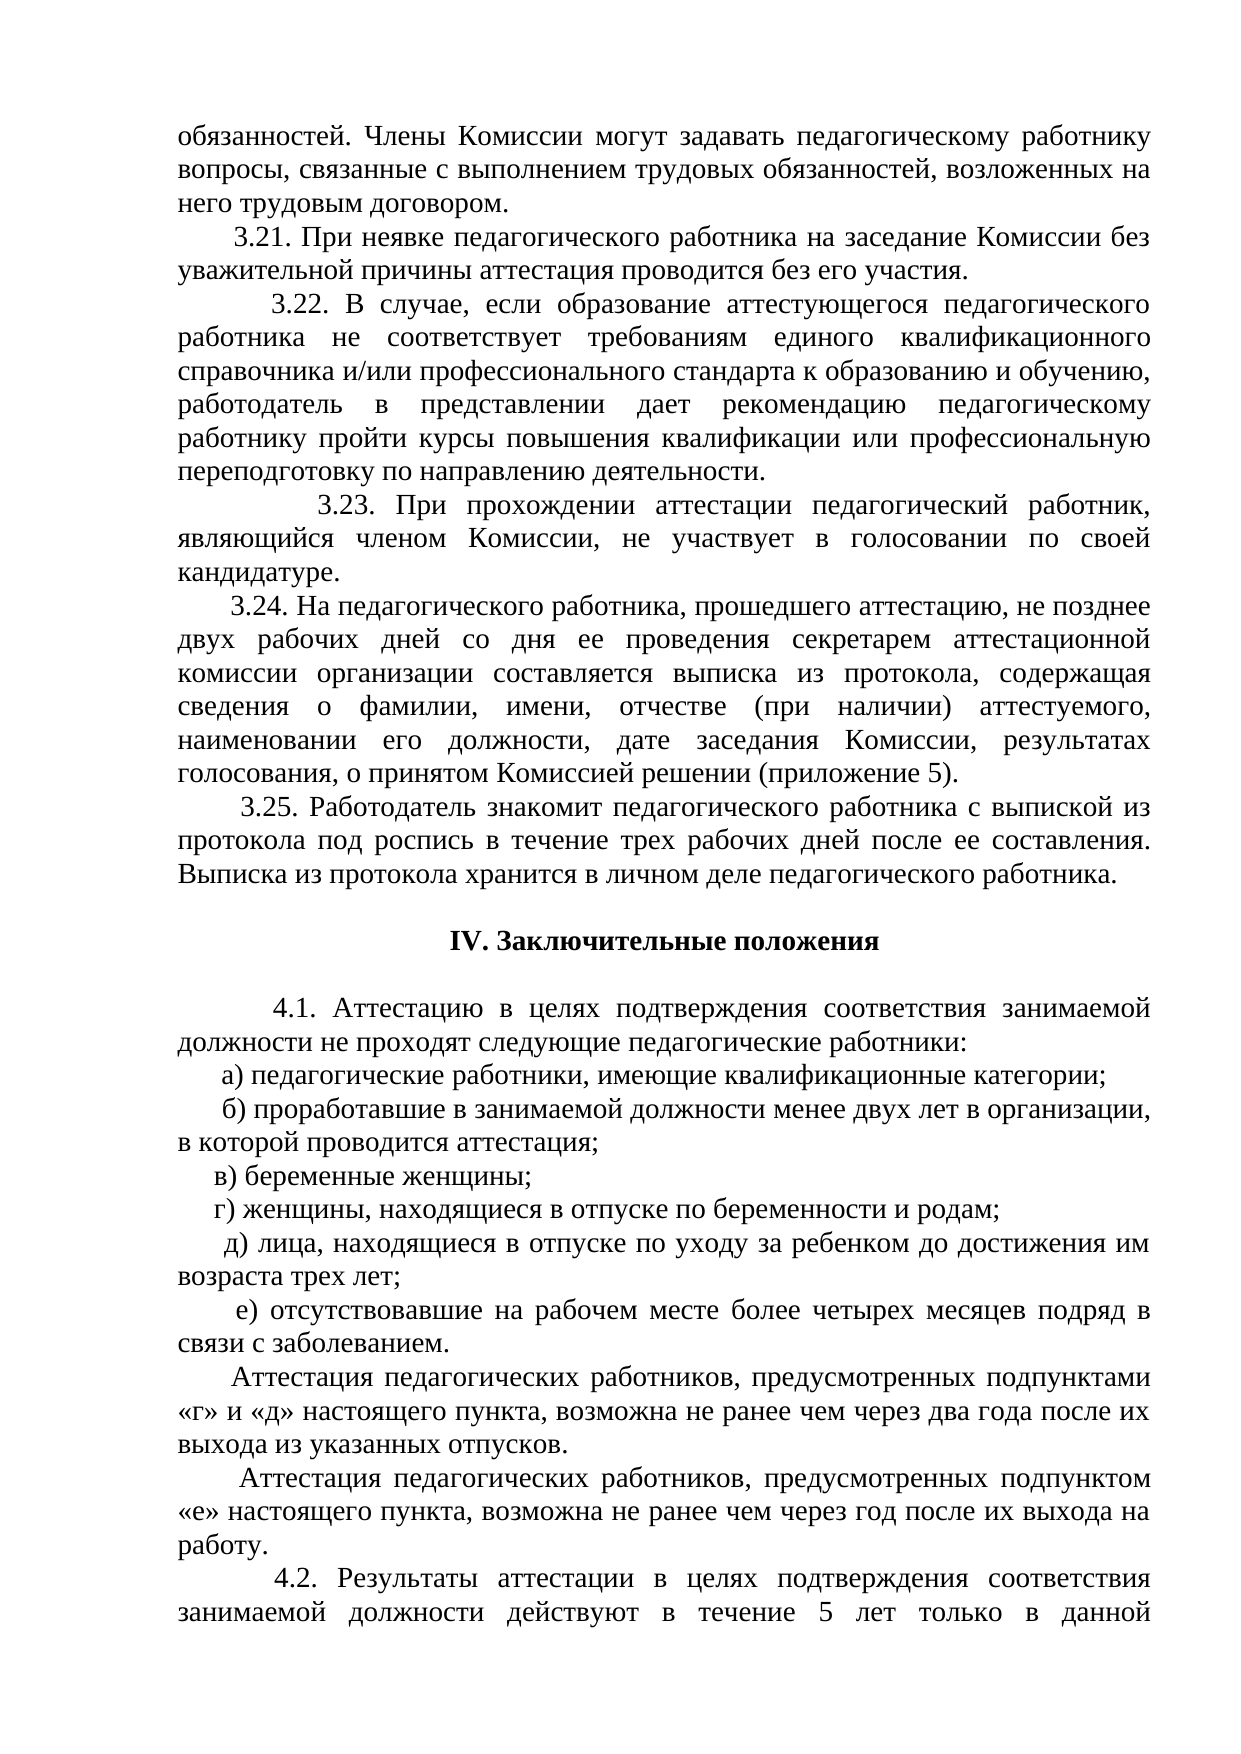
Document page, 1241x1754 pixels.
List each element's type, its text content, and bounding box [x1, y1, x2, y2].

text 4.1. Аттестацию в целях подтверждения соответствия занимаемой должности не проходят следующие педагогические работники: [177, 990, 1152, 1057]
text д) лица, находящиеся в отпуске по уходу за ребенком до достижения им возраста трех лет; [177, 1225, 1152, 1292]
text Аттестация педагогических работников, предусмотренных подпунктами «г» и «д» настоящего пункта, возможна не ранее чем через два года после их выхода из указанных отпусков. [177, 1359, 1152, 1460]
text в) беременные женщины; [177, 1158, 1152, 1191]
text Аттестация педагогических работников, предусмотренных подпунктом «е» настоящего пункта, возможна не ранее чем через год после их выхода на работу. [177, 1460, 1152, 1560]
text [177, 1560, 1152, 1627]
text 3.23. При прохождении аттестации педагогический работник, являющийся членом Комиссии, не участвует в голосовании по своей кандидатуре. [177, 487, 1152, 588]
text 3.21. При неявке педагогического работника на заседание Комиссии без уважительной причины аттестация проводится без его участия. [177, 219, 1152, 286]
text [177, 118, 1152, 219]
text г) женщины, находящиеся в отпуске по беременности и родам; [177, 1191, 1152, 1225]
text 3.22. В случае, если образование аттестующегося педагогического работника не соответствует требованиям единого квалификационного справочника и/или профессионального стандарта к образованию и обучению, работодатель в представлении дает рекомендацию педагогическому работнику пройти курсы повышения квалификации или профессиональную переподготовку по направлению деятельности. [177, 286, 1152, 487]
text IV. Заключительные положения [177, 923, 1152, 957]
text е) отсутствовавшие на рабочем месте более четырех месяцев подряд в связи с заболеванием. [177, 1292, 1152, 1359]
text а) педагогические работники, имеющие квалификационные категории; [177, 1057, 1152, 1091]
text 3.24. На педагогического работника, прошедшего аттестацию, не позднее двух рабочих дней со дня ее проведения секретарем аттестационной комиссии организации составляется выписка из протокола, содержащая сведения о фамилии, имени, отчестве (при наличии) аттестуемого, наименовании его должности, дате заседания Комиссии, результатах голосования, о принятом Комиссией решении (приложение 5). [177, 588, 1152, 789]
text б) проработавшие в занимаемой должности менее двух лет в организации, в которой проводится аттестация; [177, 1091, 1152, 1158]
text 3.25. Работодатель знакомит педагогического работника с выпиской из протокола под роспись в течение трех рабочих дней после ее составления. Выписка из протокола хранится в личном деле педагогического работника. [177, 789, 1152, 889]
